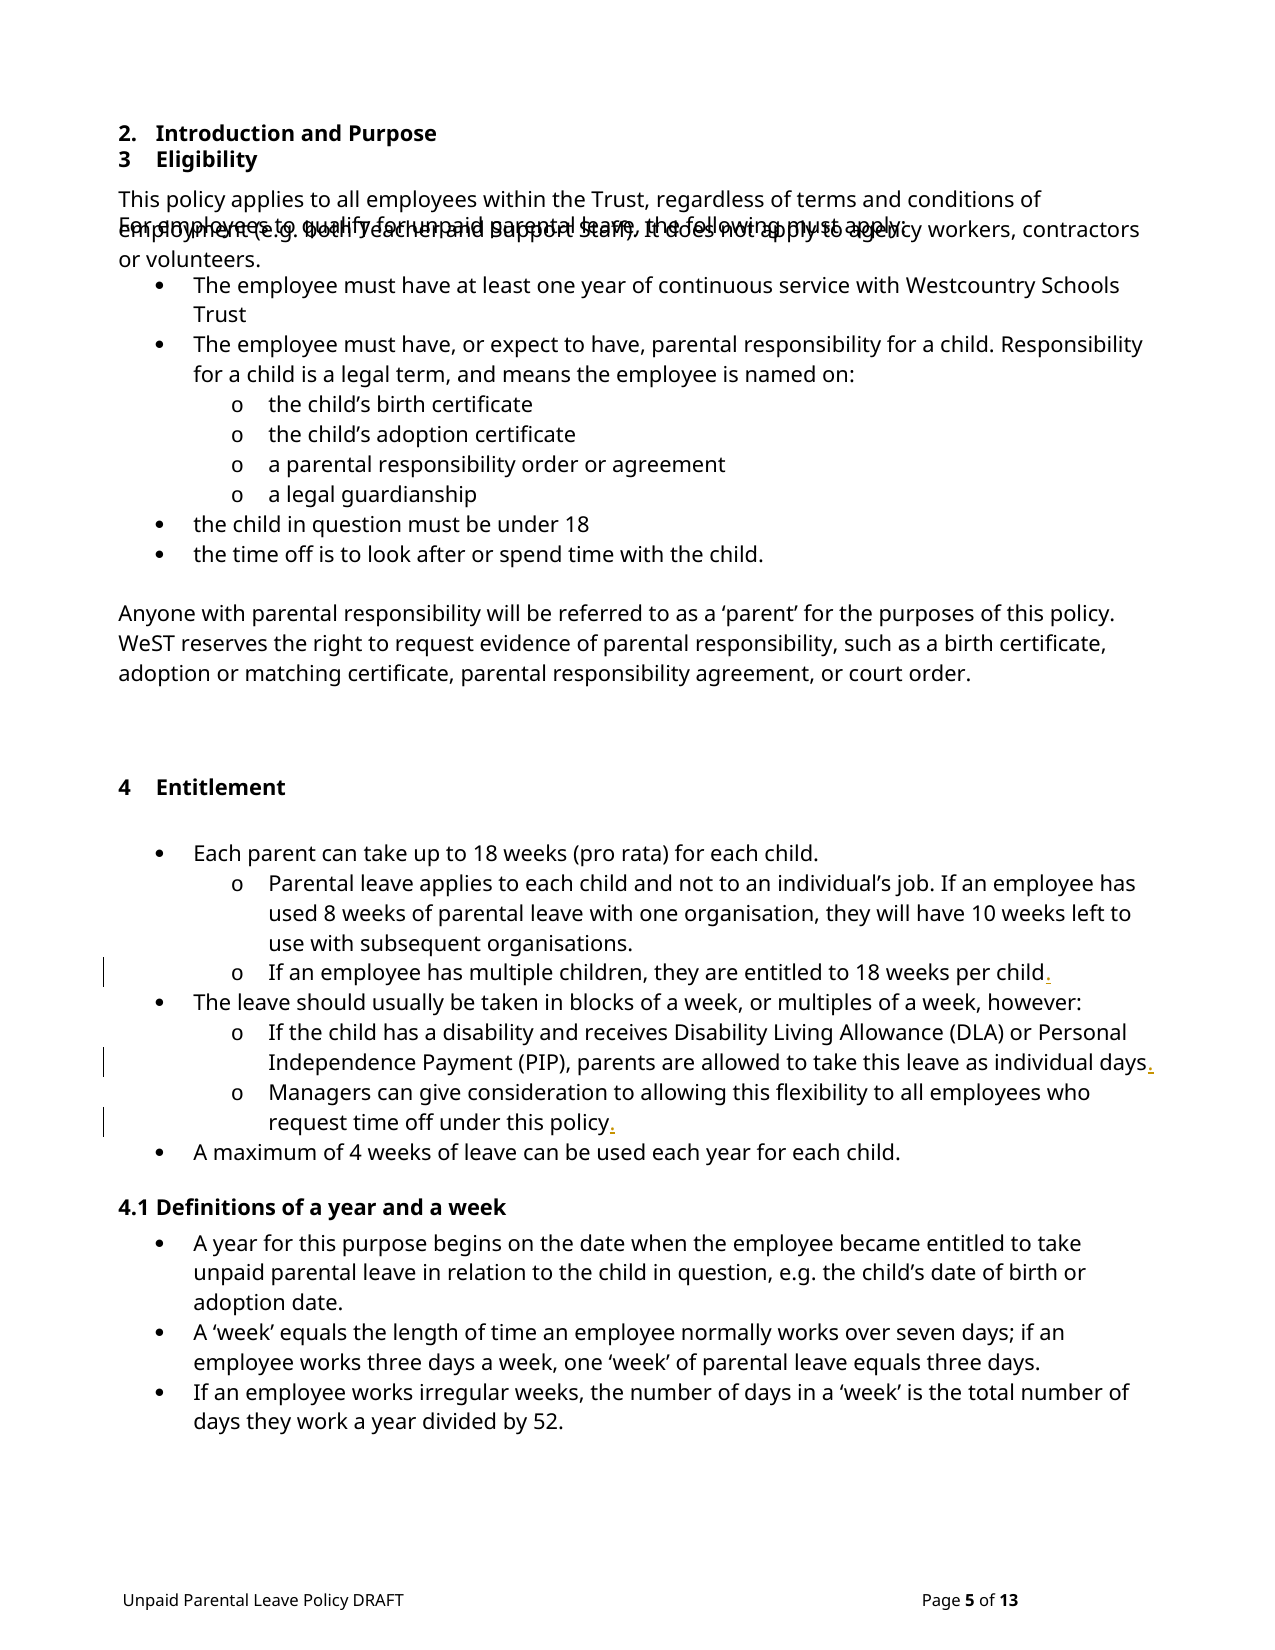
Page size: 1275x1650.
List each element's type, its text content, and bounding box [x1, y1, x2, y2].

subtitle Introduction and Purpose [118, 118, 1157, 144]
text This policy applies to all employees within the Trust, regardless of terms and conditions of employment (e.g. both Teacher and Support Staff). It does not apply to agency workers, contractors or volunteers. [118, 240, 1157, 273]
list Parental leave applies to each child and not to an individual’s job. If an employee has used 8 weeks of parental leave with one organisation, they will have 10 weeks left to use with subsequent organisations. [231, 868, 1157, 957]
list the child’s adoption certificate [231, 419, 1157, 449]
list If the child has a disability and receives Disability Living Allowance (DLA) or Personal Independence Payment (PIP), parents are allowed to take this leave as individual days [231, 1017, 1157, 1077]
text This policy applies to all employees within the Trust, regardless of terms and conditions of employment (e.g. both Teacher and Support Staff). It does not apply to agency workers, contractors or volunteers. [118, 184, 1157, 210]
list The employee must have at least one year of continuous service with Westcountry Schools Trust [156, 270, 1157, 329]
list A maximum of 4 weeks of leave can be used each year for each child. [156, 1137, 1157, 1167]
list the time off is to look after or spend time with the child. [156, 539, 1157, 568]
list Managers can give consideration to allowing this flexibility to all employees who request time off under this policy [231, 1077, 1157, 1137]
subtitle Entitlement [118, 772, 1157, 802]
list If an employee has multiple children, they are entitled to 18 weeks per child [231, 957, 1157, 987]
list Each parent can take up to 18 weeks (pro rata) for each child. [156, 838, 1157, 868]
subtitle Eligibility [118, 144, 1157, 174]
subtitle Definitions of a year and a week [118, 1192, 1157, 1221]
list The employee must have, or expect to have, parental responsibility for a child. Responsibility for a child is a legal term, and means the employee is named on: [156, 329, 1157, 389]
list a parental responsibility order or agreement [231, 449, 1157, 479]
list a legal guardianship [231, 479, 1157, 509]
list A ‘week’ equals the length of time an employee normally works over seven days; if an employee works three days a week, one ‘week’ of parental leave equals three days. [156, 1317, 1157, 1377]
list A year for this purpose begins on the date when the employee became entitled to take unpaid parental leave in relation to the child in question, e.g. the child’s date of birth or adoption date. [156, 1228, 1157, 1317]
list the child’s birth certificate [231, 389, 1157, 419]
list The leave should usually be taken in blocks of a week, or multiples of a week, however: [156, 987, 1157, 1017]
text Anyone with parental responsibility will be referred to as a ‘parent’ for the purposes of this policy. WeST reserves the right to request evidence of parental responsibility, such as a birth certificate, adoption or matching certificate, parental responsibility agreement, or court order. [118, 598, 1157, 688]
list If an employee works irregular weeks, the number of days in a ‘week’ is the total number of days they work a year divided by 52. [156, 1377, 1157, 1436]
list the child in question must be under 18 [156, 509, 1157, 539]
text For employees to qualify for unpaid parental leave, the following must apply: [118, 210, 1157, 240]
